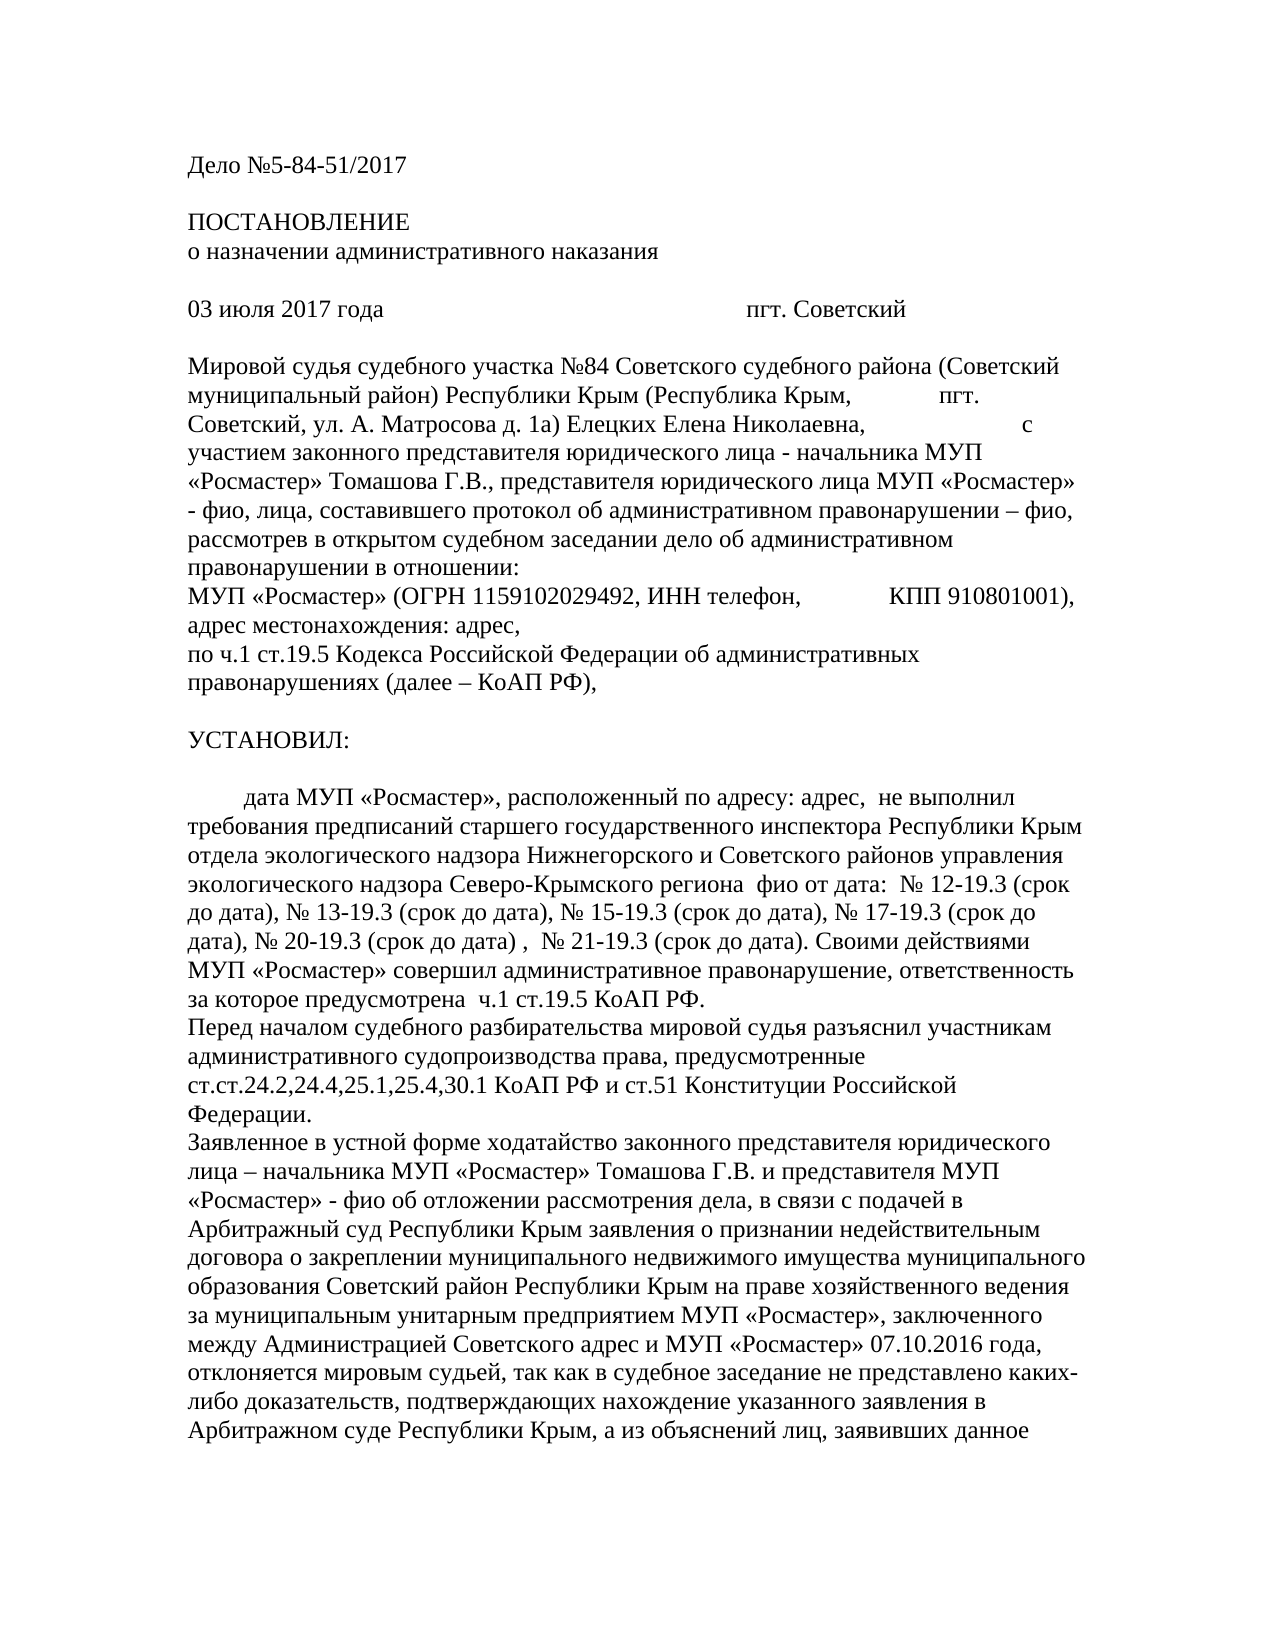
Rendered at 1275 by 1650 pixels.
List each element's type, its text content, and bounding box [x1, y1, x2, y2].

text Перед началом судебного разбирательства мировой судья разъяснил участникам административного судопроизводства права, предусмотренные ст.ст.24.2,24.4,25.1,25.4,30.1 КоАП РФ и ст.51 Конституции Российской Федерации. [187, 1012, 1087, 1127]
text УСТАНОВИЛ: [187, 725, 1087, 754]
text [187, 1127, 1087, 1444]
text Мировой судья судебного участка №84 Советского судебного района (Советский муниципальный район) Республики Крым (Республика Крым, пгт. Советский, ул. А. Матросова д. 1а) Елецких Елена Николаевна, с участием законного представителя юридического лица - начальника МУП «Росмастер» Томашова Г.В., представителя юридического лица МУП «Росмастер» - фио, лица, составившего протокол об административном правонарушении – фио, рассмотрев в открытом судебном заседании дело об административном правонарушении в отношении: [187, 351, 1087, 581]
text дата МУП «Росмастер», расположенный по адресу: адрес, не выполнил требования предписаний старшего государственного инспектора Республики Крым отдела экологического надзора Нижнегорского и Советского районов управления экологического надзора Северо-Крымского региона фио от дата: № 12-19.3 (срок до дата), № 13-19.3 (срок до дата), № 15-19.3 (срок до дата), № 17-19.3 (срок до дата), № 20-19.3 (срок до дата) , № 21-19.3 (срок до дата). Своими действиями МУП «Росмастер» совершил административное правонарушение, ответственность за которое предусмотрена ч.1 ст.19.5 КоАП РФ. [187, 782, 1087, 1012]
text ПОСТАНОВЛЕНИЕ [187, 207, 1087, 236]
text Дело №5-84-51/2017 [187, 150, 1087, 179]
text по ч.1 ст.19.5 Кодекса Российской Федерации об административных правонарушениях (далее – КоАП РФ), [187, 639, 1087, 696]
text 03 июля 2017 года пгт. Советский [187, 294, 1087, 322]
text МУП «Росмастер» (ОГРН 1159102029492, ИНН телефон, КПП 910801001), адрес местонахождения: адрес, [187, 581, 1087, 639]
text о назначении административного наказания [187, 236, 1087, 265]
